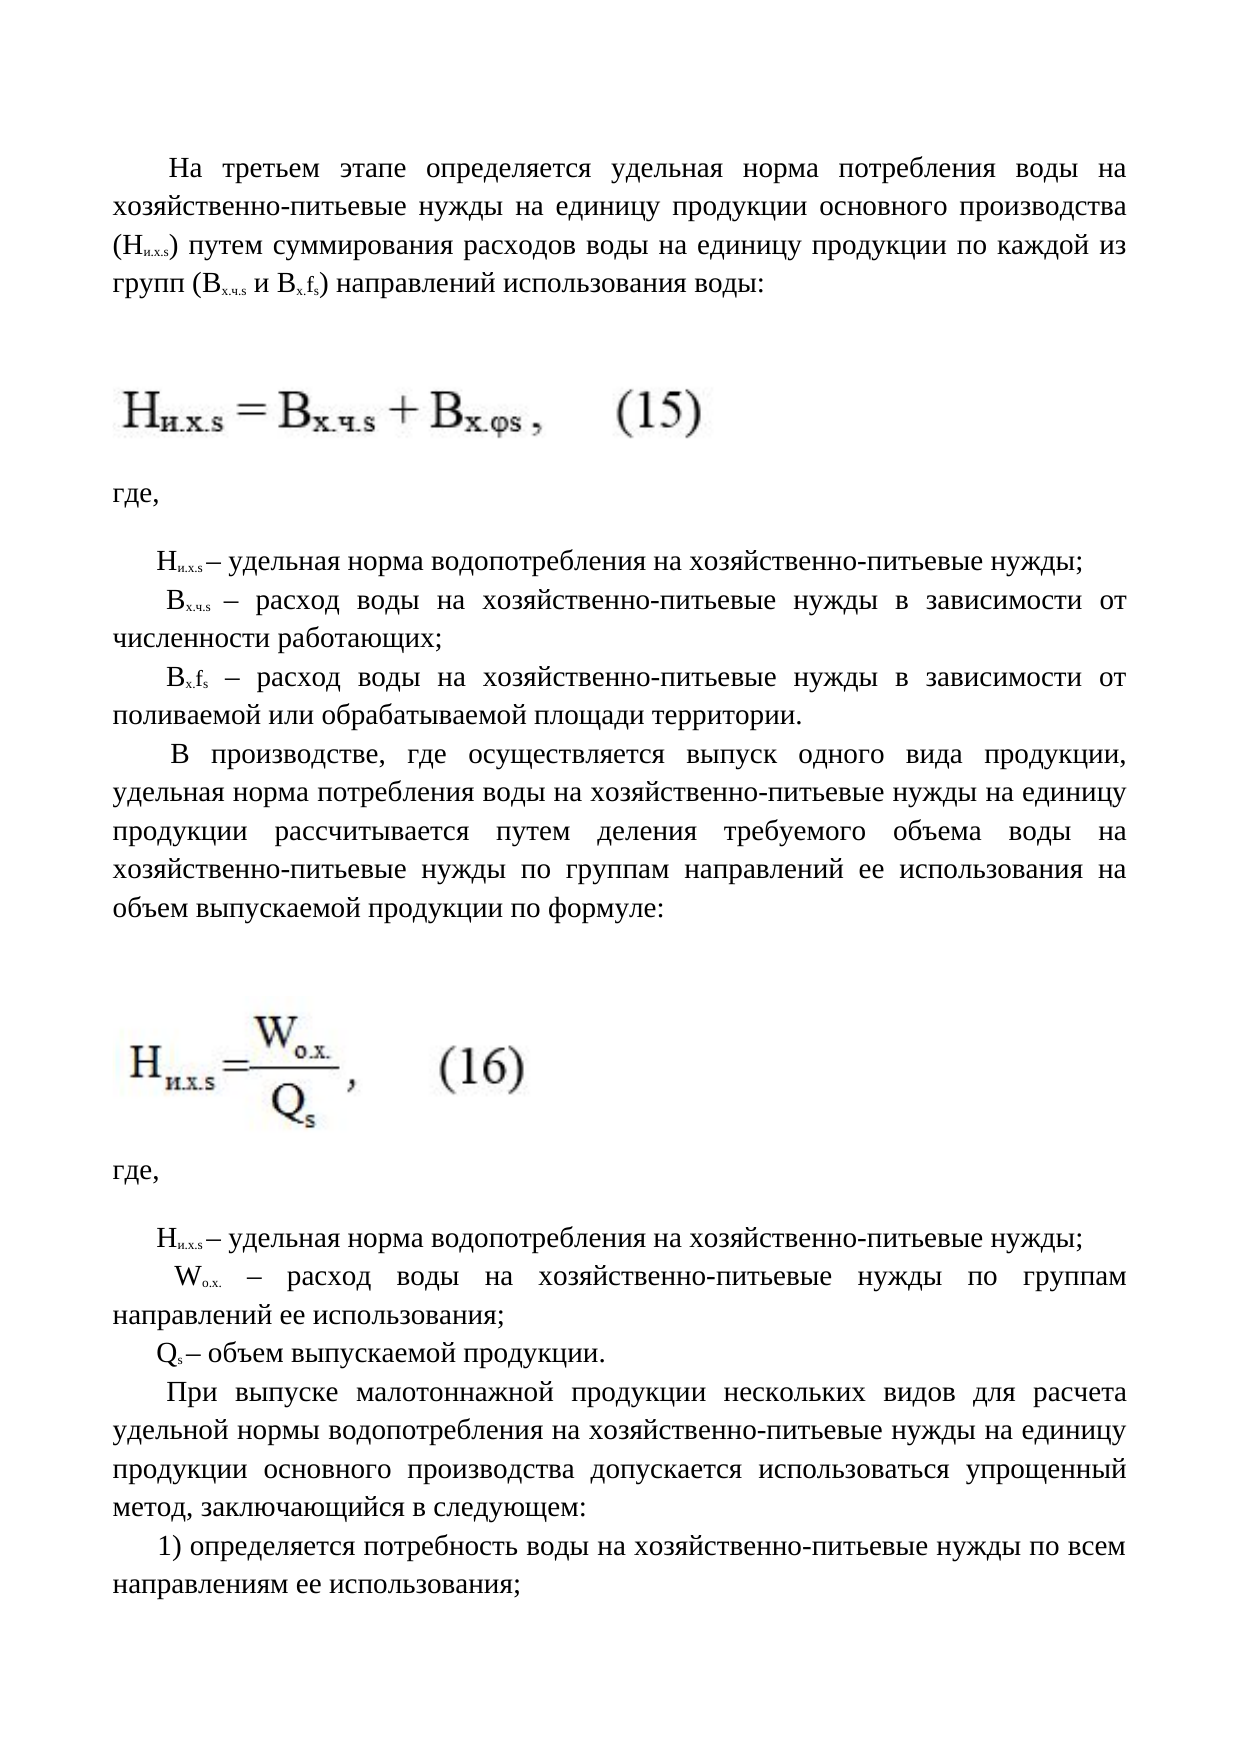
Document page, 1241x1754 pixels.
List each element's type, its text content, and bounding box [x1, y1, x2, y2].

text Ни.х.s – удельная норма водопотребления на хозяйственно-питьевые нужды; [112, 1220, 1128, 1253]
text Ни.х.s – удельная норма водопотребления на хозяйственно-питьевые нужды; [112, 543, 1128, 577]
text 1) определяется потребность воды на хозяйственно-питьевые нужды по всем направлениям ее использования; [112, 1528, 1128, 1600]
text Qs – объем выпускаемой продукции. [112, 1335, 1128, 1369]
text где, [112, 476, 1128, 539]
text Вх.fs – расход воды на хозяйственно-питьевые нужды в зависимости от поливаемой или обрабатываемой площади территории. [112, 659, 1128, 731]
picture [112, 996, 550, 1149]
text При выпуске малотоннажной продукции нескольких видов для расчета удельной нормы водопотребления на хозяйственно-питьевые нужды на единицу продукции основного производства допускается использоваться упрощенный метод, заключающийся в следующем: [112, 1374, 1128, 1523]
text В производстве, где осуществляется выпуск одного вида продукции, удельная норма потребления воды на хозяйственно-питьевые нужды на единицу продукции рассчитывается путем деления требуемого объема воды на хозяйственно-питьевые нужды по группам направлений ее использования на объем выпускаемой продукции по формуле: [112, 736, 1128, 924]
text Вх.ч.s – расход воды на хозяйственно-питьевые нужды в зависимости от численности работающих; [112, 582, 1128, 654]
picture [112, 371, 725, 472]
text где, [112, 1152, 1128, 1216]
text Wо.х. – расход воды на хозяйственно-питьевые нужды по группам направлений ее использования; [112, 1258, 1128, 1330]
text На третьем этапе определяется удельная норма потребления воды на хозяйственно-питьевые нужды на единицу продукции основного производства (Ни.х.s) путем суммирования расходов воды на единицу продукции по каждой из групп (Вх.ч.s и Вх.fs) направлений использования воды: [112, 150, 1128, 299]
